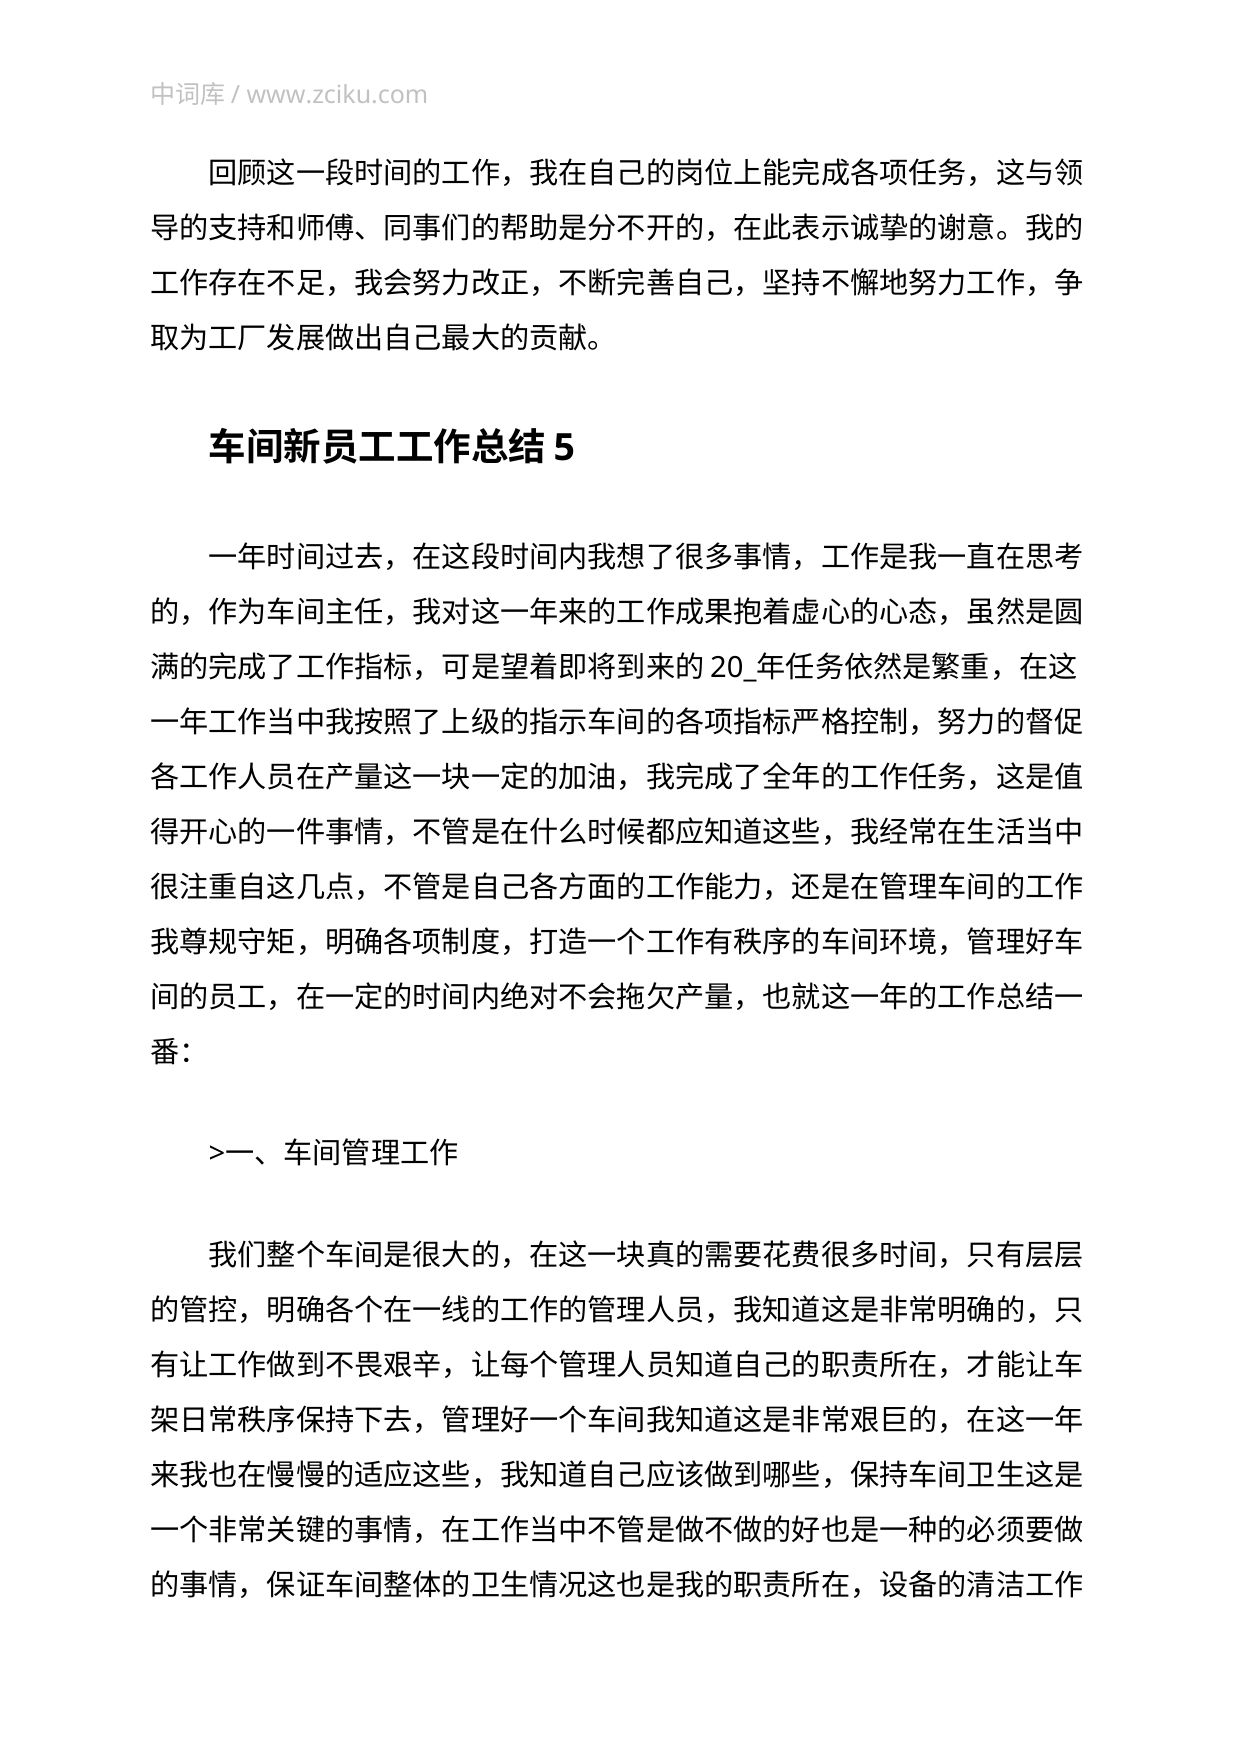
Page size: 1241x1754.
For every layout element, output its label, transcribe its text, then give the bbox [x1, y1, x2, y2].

text 一年时间过去，在这段时间内我想了很多事情，工作是我一直在思考的，作为车间主任，我对这一年来的工作成果抱着虚心的心态，虽然是圆满的完成了工作指标，可是望着即将到来的20_年任务依然是繁重，在这一年工作当中我按照了上级的指示车间的各项指标严格控制，努力的督促各工作人员在产量这一块一定的加油，我完成了全年的工作任务，这是值得开心的一件事情，不管是在什么时候都应知道这些，我经常在生活当中很注重自这几点，不管是自己各方面的工作能力，还是在管理车间的工作我尊规守矩，明确各项制度，打造一个工作有秩序的车间环境，管理好车间的员工，在一定的时间内绝对不会拖欠产量，也就这一年的工作总结一番： [150, 534, 1090, 1071]
text 车间新员工工作总结5 [150, 416, 1090, 471]
text >一、车间管理工作 [150, 1130, 1090, 1172]
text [150, 1232, 1090, 1604]
text 回顾这一段时间的工作，我在自己的岗位上能完成各项任务，这与领导的支持和师傅、同事们的帮助是分不开的，在此表示诚挚的谢意。我的工作存在不足，我会努力改正，不断完善自己，坚持不懈地努力工作，争取为工厂发展做出自己最大的贡献。 [150, 150, 1090, 357]
